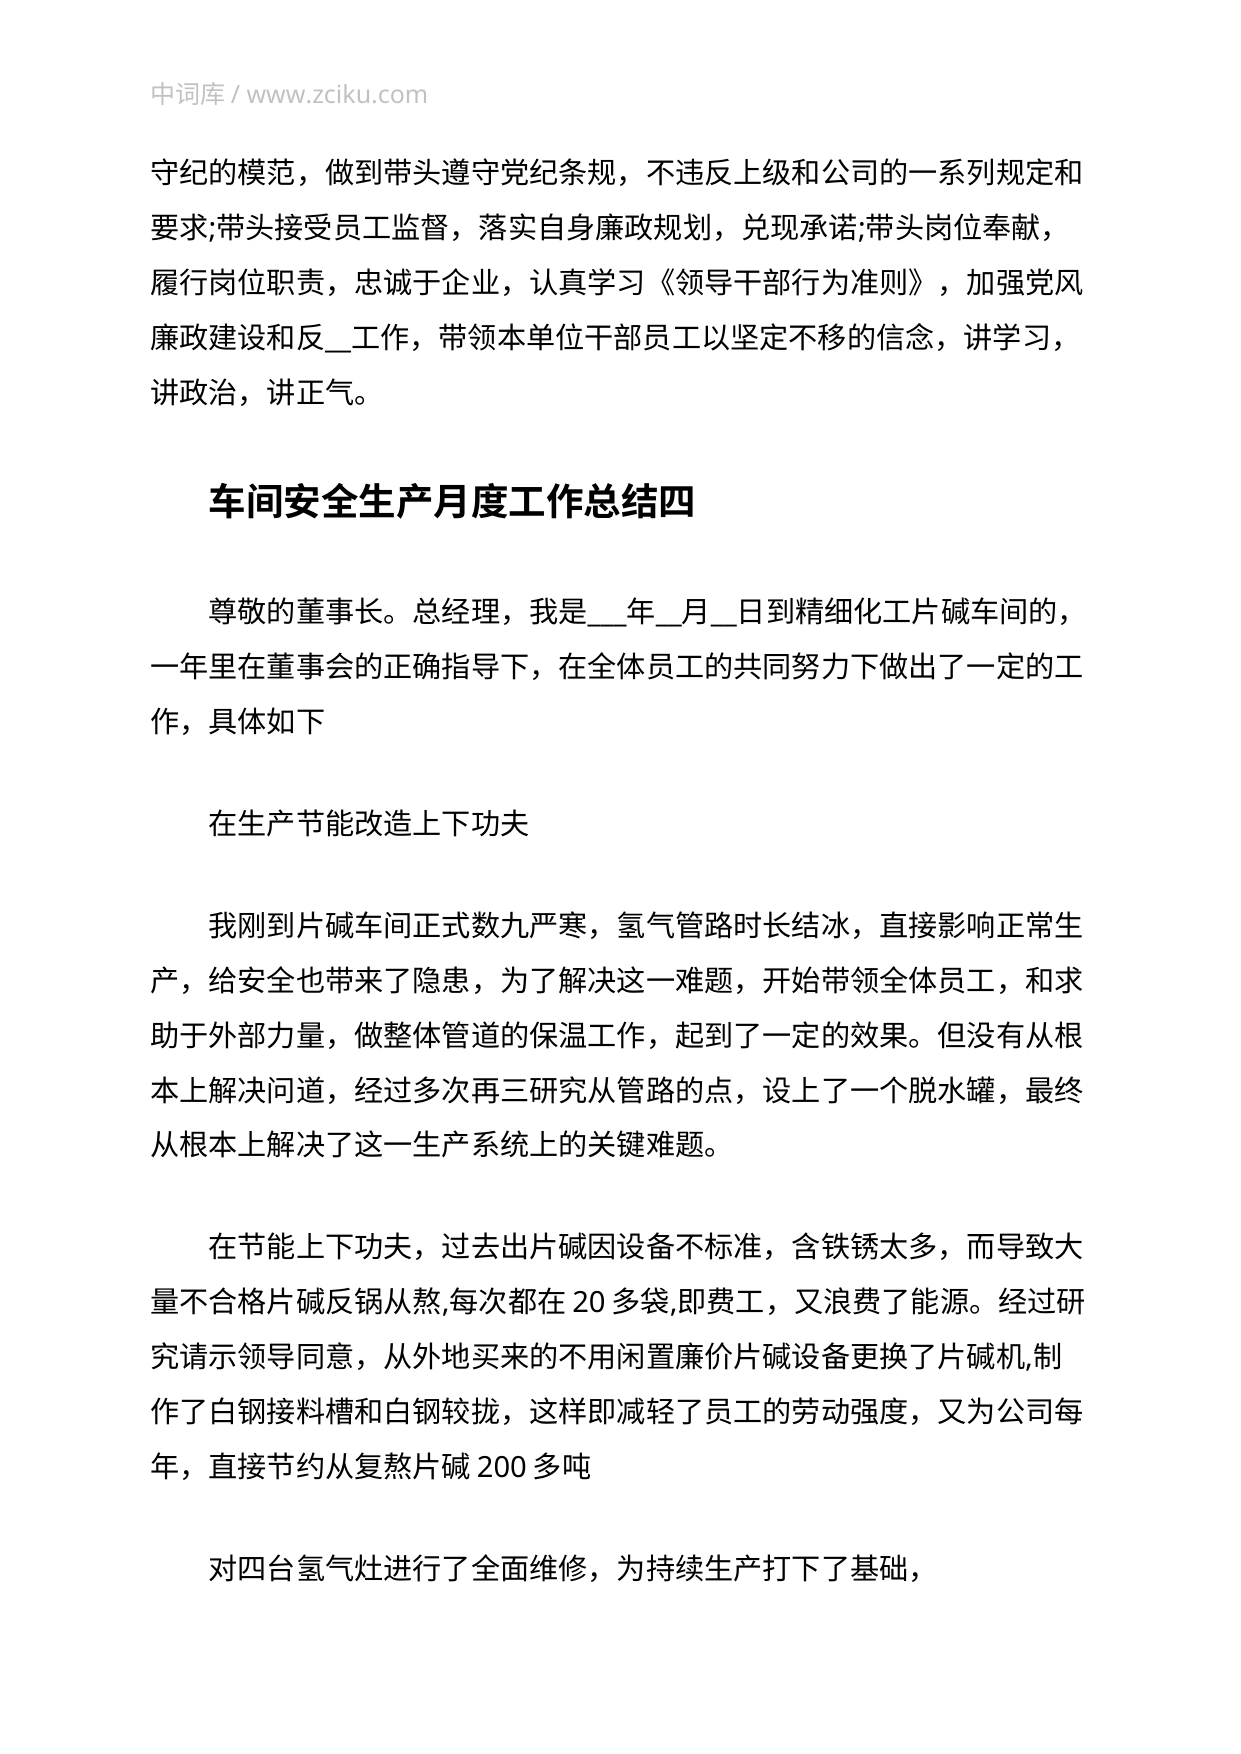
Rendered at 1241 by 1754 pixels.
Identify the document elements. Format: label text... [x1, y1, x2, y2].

text 在节能上下功夫，过去出片碱因设备不标准，含铁锈太多，而导致大量不合格片碱反锅从熬,每次都在20多袋,即费工，又浪费了能源。经过研究请示领导同意，从外地买来的不用闲置廉价片碱设备更换了片碱机,制作了白钢接料槽和白钢较拢，这样即减轻了员工的劳动强度，又为公司每年，直接节约从复熬片碱200多吨 [150, 1224, 1090, 1486]
text 在生产节能改造上下功夫 [150, 801, 1090, 843]
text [150, 150, 1090, 412]
text 我刚到片碱车间正式数九严寒，氢气管路时长结冰，直接影响正常生产，给安全也带来了隐患，为了解决这一难题，开始带领全体员工，和求助于外部力量，做整体管道的保温工作，起到了一定的效果。但没有从根本上解决问道，经过多次再三研究从管路的点，设上了一个脱水罐，最终从根本上解决了这一生产系统上的关键难题。 [150, 902, 1090, 1164]
text 尊敬的董事长。总经理，我是___年__月__日到精细化工片碱车间的，一年里在董事会的正确指导下，在全体员工的共同努力下做出了一定的工作，具体如下 [150, 589, 1090, 741]
text 车间安全生产月度工作总结四 [150, 472, 1090, 526]
text 对四台氢气灶进行了全面维修，为持续生产打下了基础， [150, 1546, 1090, 1588]
